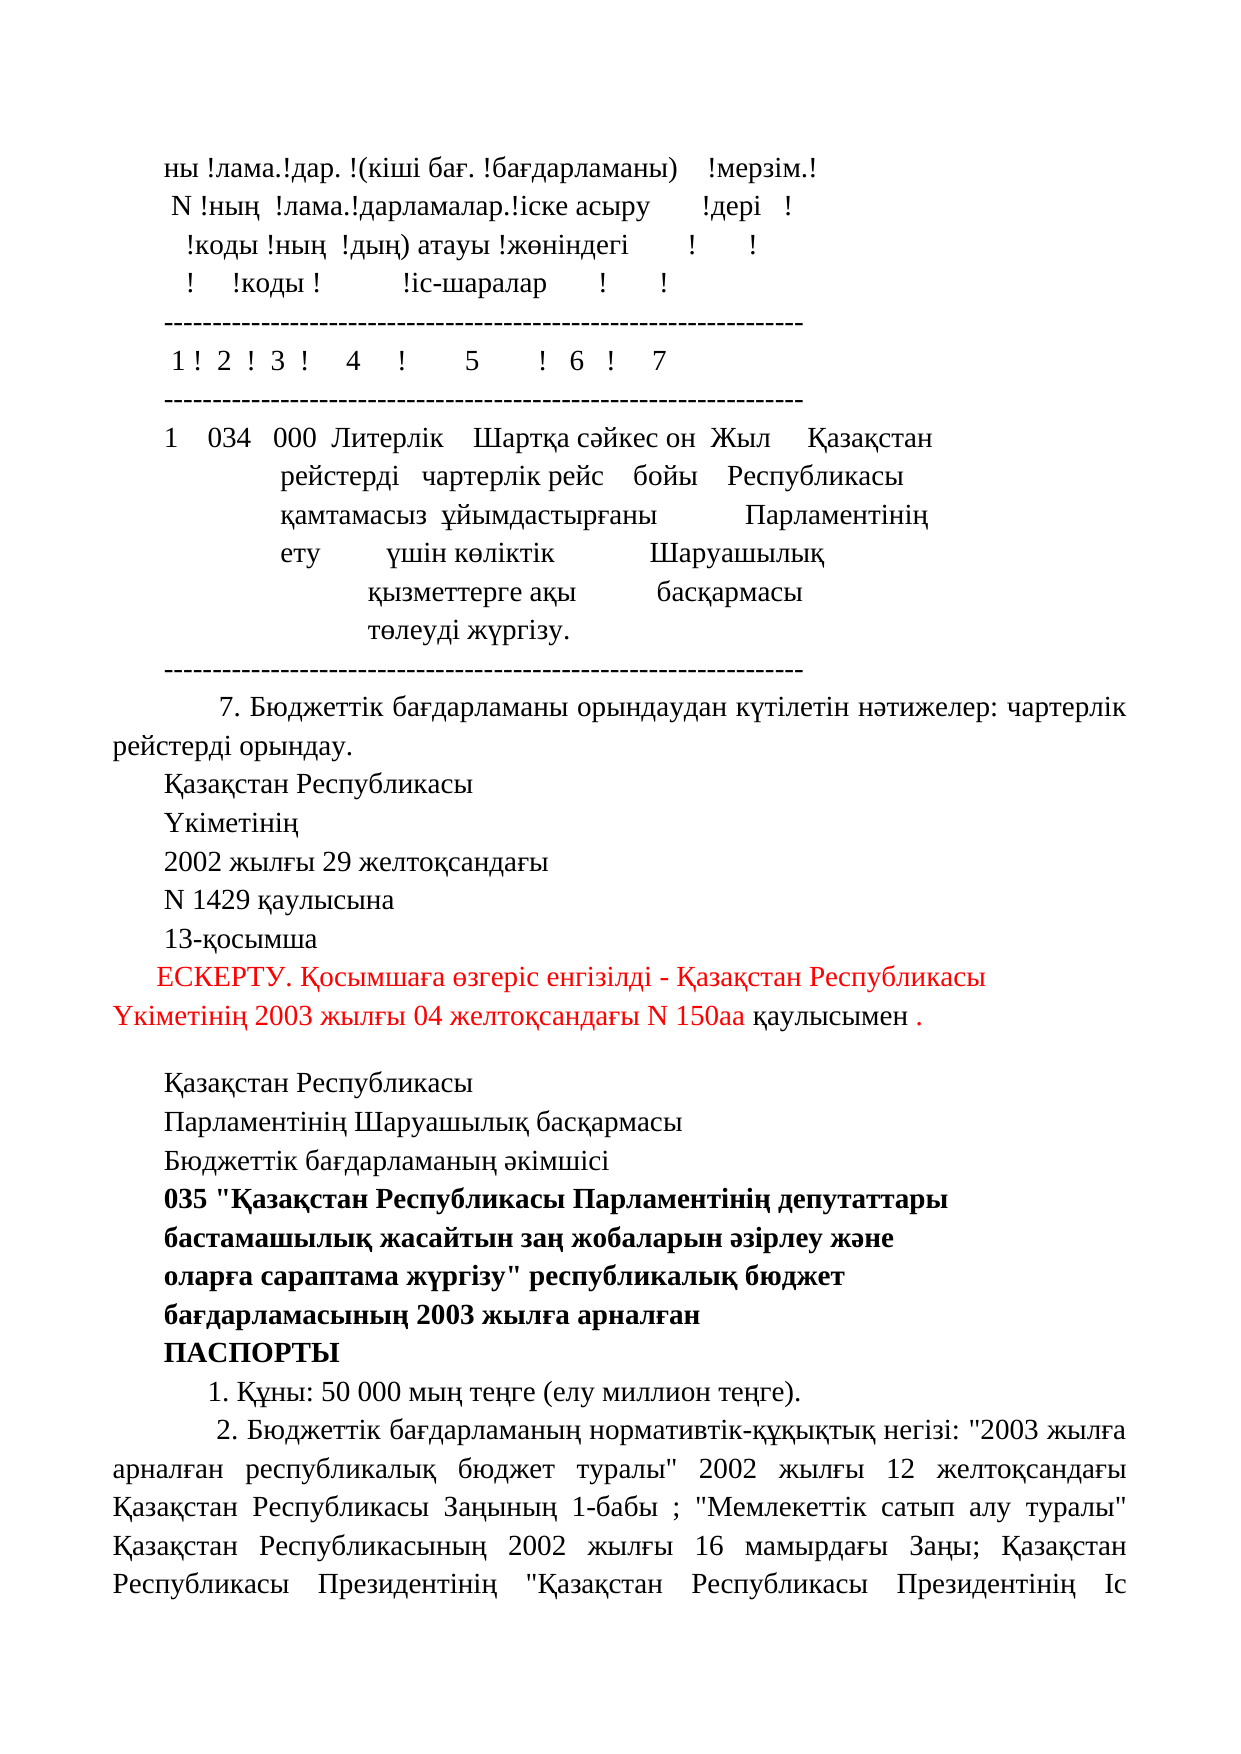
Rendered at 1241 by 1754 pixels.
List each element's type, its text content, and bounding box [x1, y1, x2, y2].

text !коды !ның !дың) атауы !жөніндегі ! ! [112, 227, 1128, 261]
text N !ның !лама.!дарламалар.!іске асыру !дері ! [112, 188, 1128, 222]
text қызметтерге ақы басқармасы [112, 574, 1128, 607]
text 13-қосымша [112, 921, 1128, 954]
text бастамашылық жасайтын заң жобаларын әзiрлеу және [112, 1220, 1128, 1253]
text ПАСПОРТЫ [112, 1335, 1128, 1369]
text ------------------------------------------------------------------ [112, 381, 1128, 415]
text ЕСКЕРТУ. Қосымшаға өзгеріс енгізілді - Қазақстан Республикасы Үкiметiнiң 2003 жылғы 04 желтоқсандағы N 150аа қаулысымен . [112, 959, 1128, 1062]
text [112, 1412, 1128, 1600]
text 1 ! 2 ! 3 ! 4 ! 5 ! 6 ! 7 [112, 343, 1128, 376]
text қамтамасыз ұйымдастырғаны Парламентiнiң [112, 497, 1128, 530]
text N 1429 қаулысына [112, 882, 1128, 916]
text төлеудi жүргiзу. [112, 612, 1128, 646]
text 7. Бюджеттiк бағдарламаны орындаудан күтiлетiн нәтижелер: чартерлiк рейстердi орындау. [112, 689, 1128, 762]
text оларға сараптама жүргiзу" республикалық бюджет [112, 1258, 1128, 1292]
text ету үшiн көлiктiк Шаруашылық [112, 535, 1128, 569]
text Бюджеттiк бағдарламаның әкiмшiсi [112, 1143, 1128, 1176]
text ны !лама.!дар. !(кіші бағ. !бағдарламаны) !мерзім.! [112, 150, 1128, 183]
text ! !коды ! !іс-шаралар ! ! [112, 266, 1128, 299]
text ------------------------------------------------------------------ [112, 651, 1128, 684]
text 2002 жылғы 29 желтоқсандағы [112, 844, 1128, 877]
text рейстердi чартерлiк рейс бойы Республикасы [112, 458, 1128, 492]
text Парламентiнiң Шаруашылық басқармасы [112, 1104, 1128, 1138]
text бағдарламасының 2003 жылға арналған [112, 1297, 1128, 1330]
text 1 034 000 Литерлiк Шартқа сәйкес он Жыл Қазақстан [112, 420, 1128, 453]
text Үкiметiнiң [112, 805, 1128, 839]
text Қазақстан Республикасы [112, 767, 1128, 800]
text ------------------------------------------------------------------ [112, 304, 1128, 338]
text Қазақстан Республикасы [112, 1066, 1128, 1099]
text 1. Құны: 50 000 мың теңге (елу миллион теңге). [112, 1374, 1128, 1407]
text 035 "Қазақстан Республикасы Парламентiнiң депутаттары [112, 1181, 1128, 1215]
